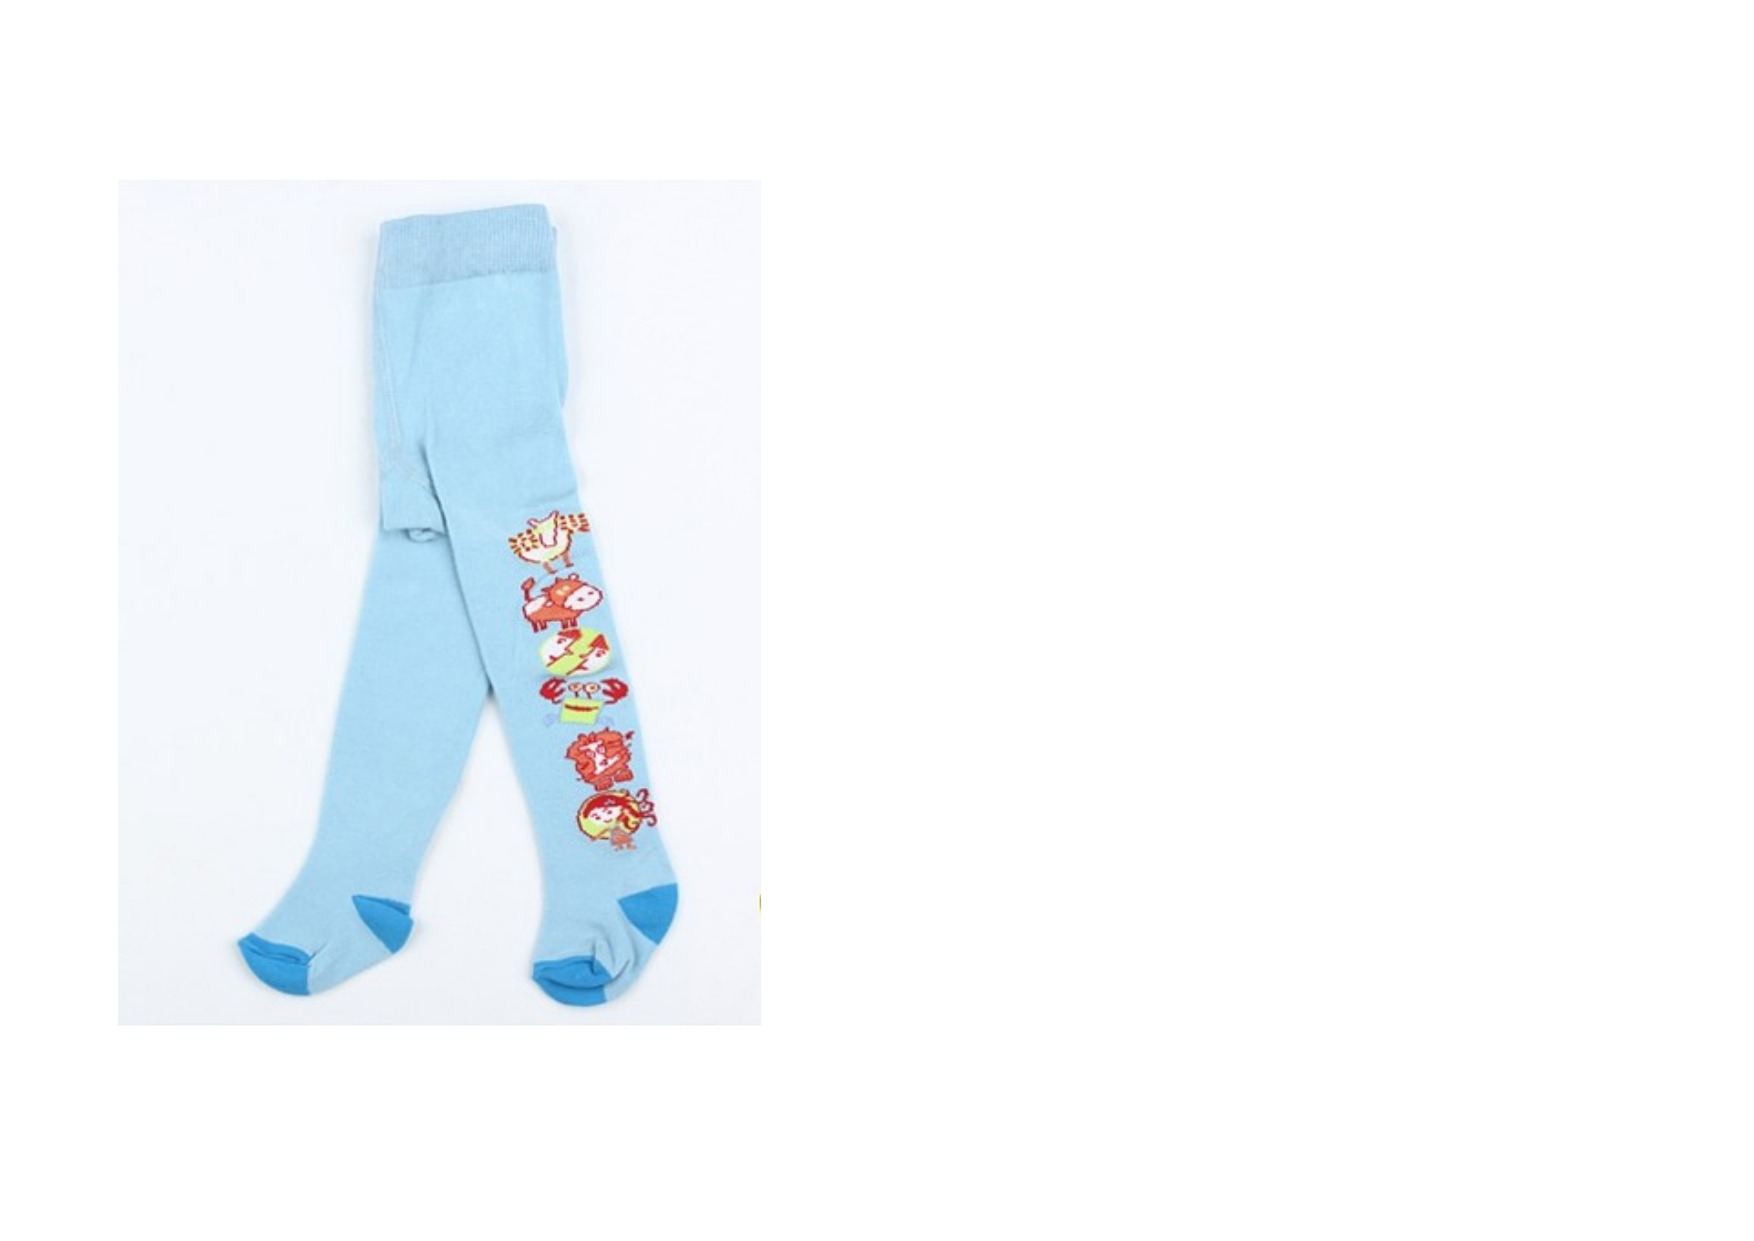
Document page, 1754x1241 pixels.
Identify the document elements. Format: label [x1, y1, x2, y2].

picture [118, 177, 762, 1029]
